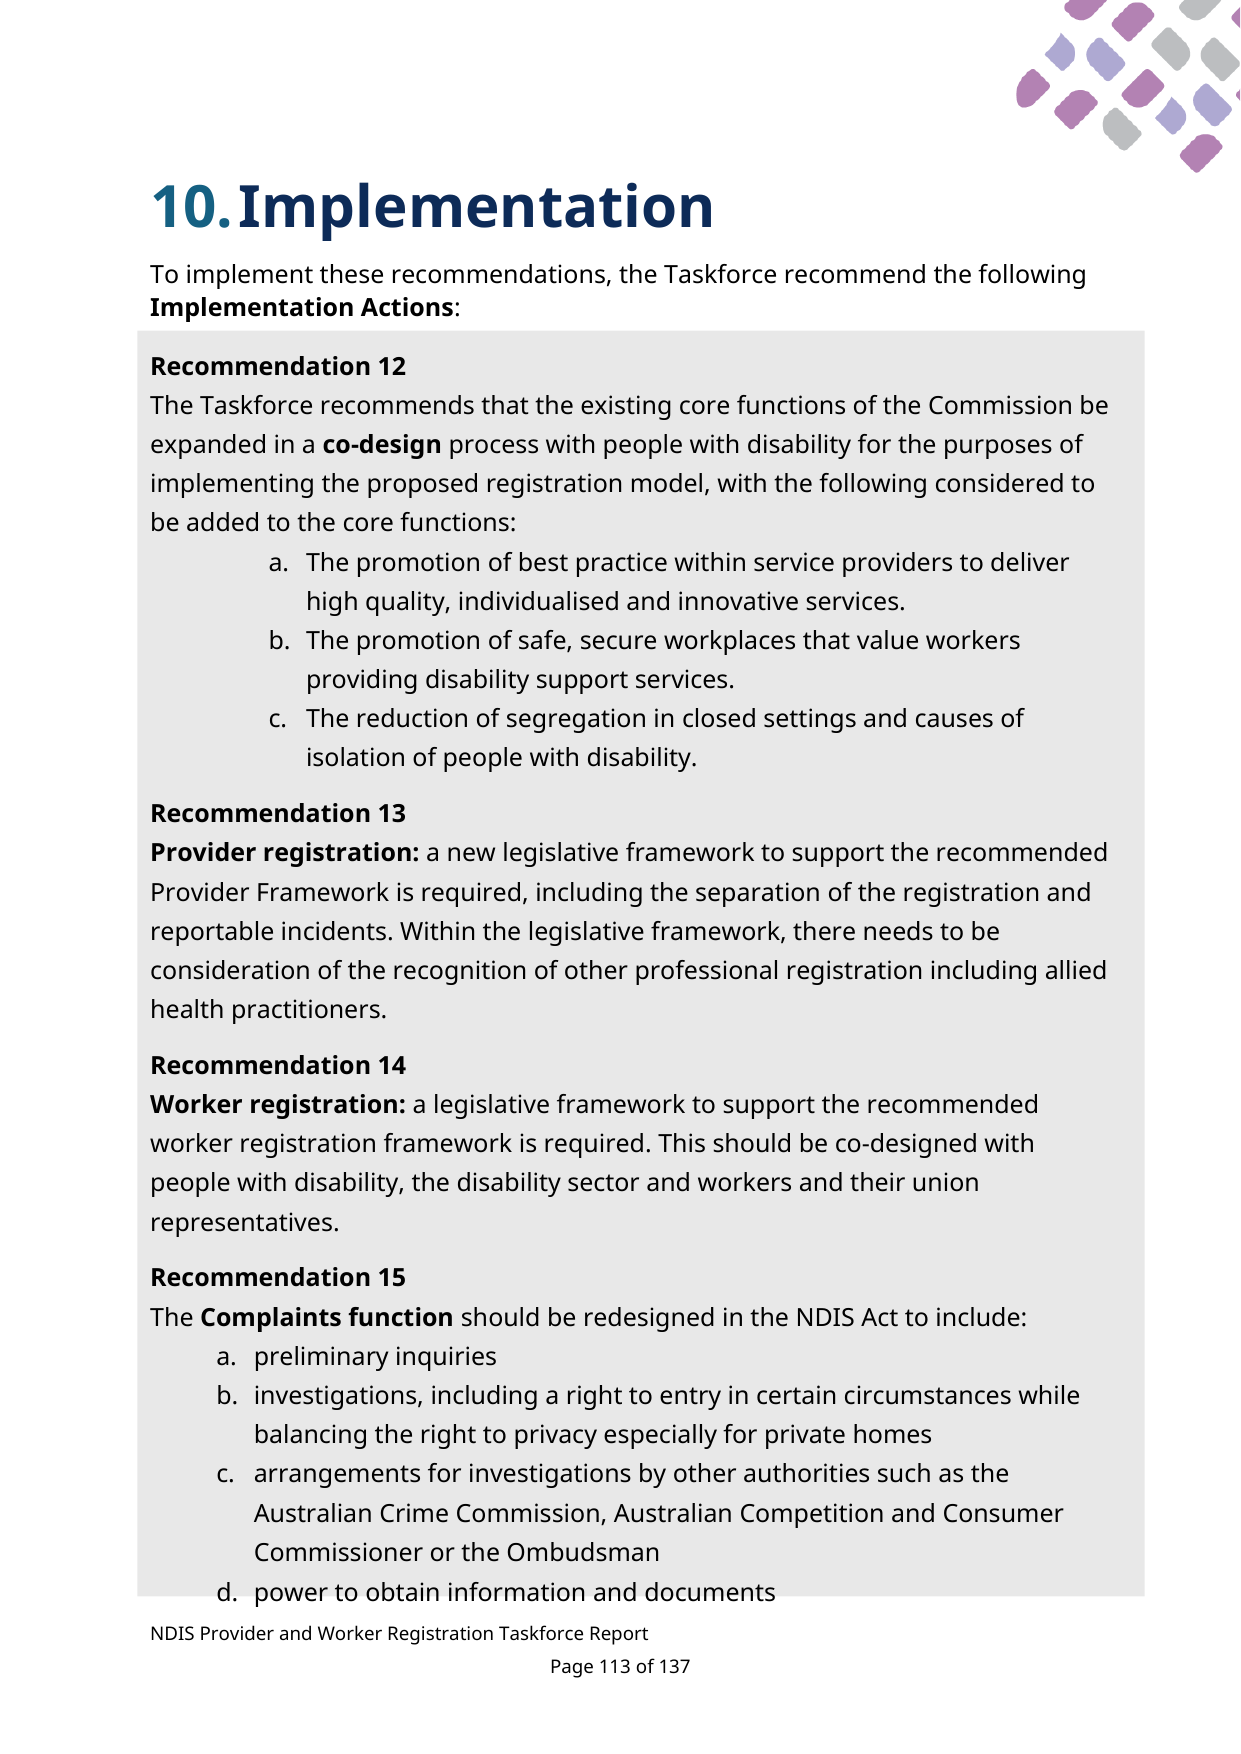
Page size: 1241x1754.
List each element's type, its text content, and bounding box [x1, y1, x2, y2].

picture [1002, 0, 1241, 199]
text Recommendation 13 [150, 796, 1110, 830]
text The Taskforce recommends that the existing core functions of the Commission be expanded in a co-design process with people with disability for the purposes of implementing the proposed registration model, with the following considered to be added to the core functions: [150, 387, 1110, 539]
list preliminary inquiries [216, 1338, 1110, 1372]
list The promotion of best practice within service providers to deliver high quality, individualised and innovative services. [268, 544, 1110, 617]
list The promotion of safe, secure workplaces that value workers providing disability support services. [268, 622, 1110, 696]
text Worker registration: a legislative framework to support the recommended worker registration framework is required. This should be co-designed with people with disability, the disability sector and workers and their union representatives. [150, 1087, 1110, 1238]
subtitle Implementation [150, 165, 1110, 245]
text Recommendation 14 [150, 1047, 1110, 1082]
list investigations, including a right to entry in certain circumstances while balancing the right to privacy especially for private homes [216, 1377, 1110, 1451]
list The reduction of segregation in closed settings and causes of isolation of people with disability. [268, 701, 1110, 774]
text To implement these recommendations, the Taskforce recommend the following Implementation Actions: [150, 257, 1110, 323]
text The Complaints function should be redesigned in the NDIS Act to include: [150, 1299, 1110, 1333]
text Provider registration: a new legislative framework to support the recommended Provider Framework is required, including the separation of the registration and reportable incidents. Within the legislative framework, there needs to be consideration of the recognition of other professional registration including allied health practitioners. [150, 835, 1110, 1026]
list power to obtain information and documents [216, 1574, 1110, 1608]
text Recommendation 12 [150, 348, 1110, 382]
list arrangements for investigations by other authorities such as the Australian Crime Commission, Australian Competition and Consumer Commissioner or the Ombudsman [216, 1456, 1110, 1569]
text Recommendation 15 [150, 1260, 1110, 1294]
